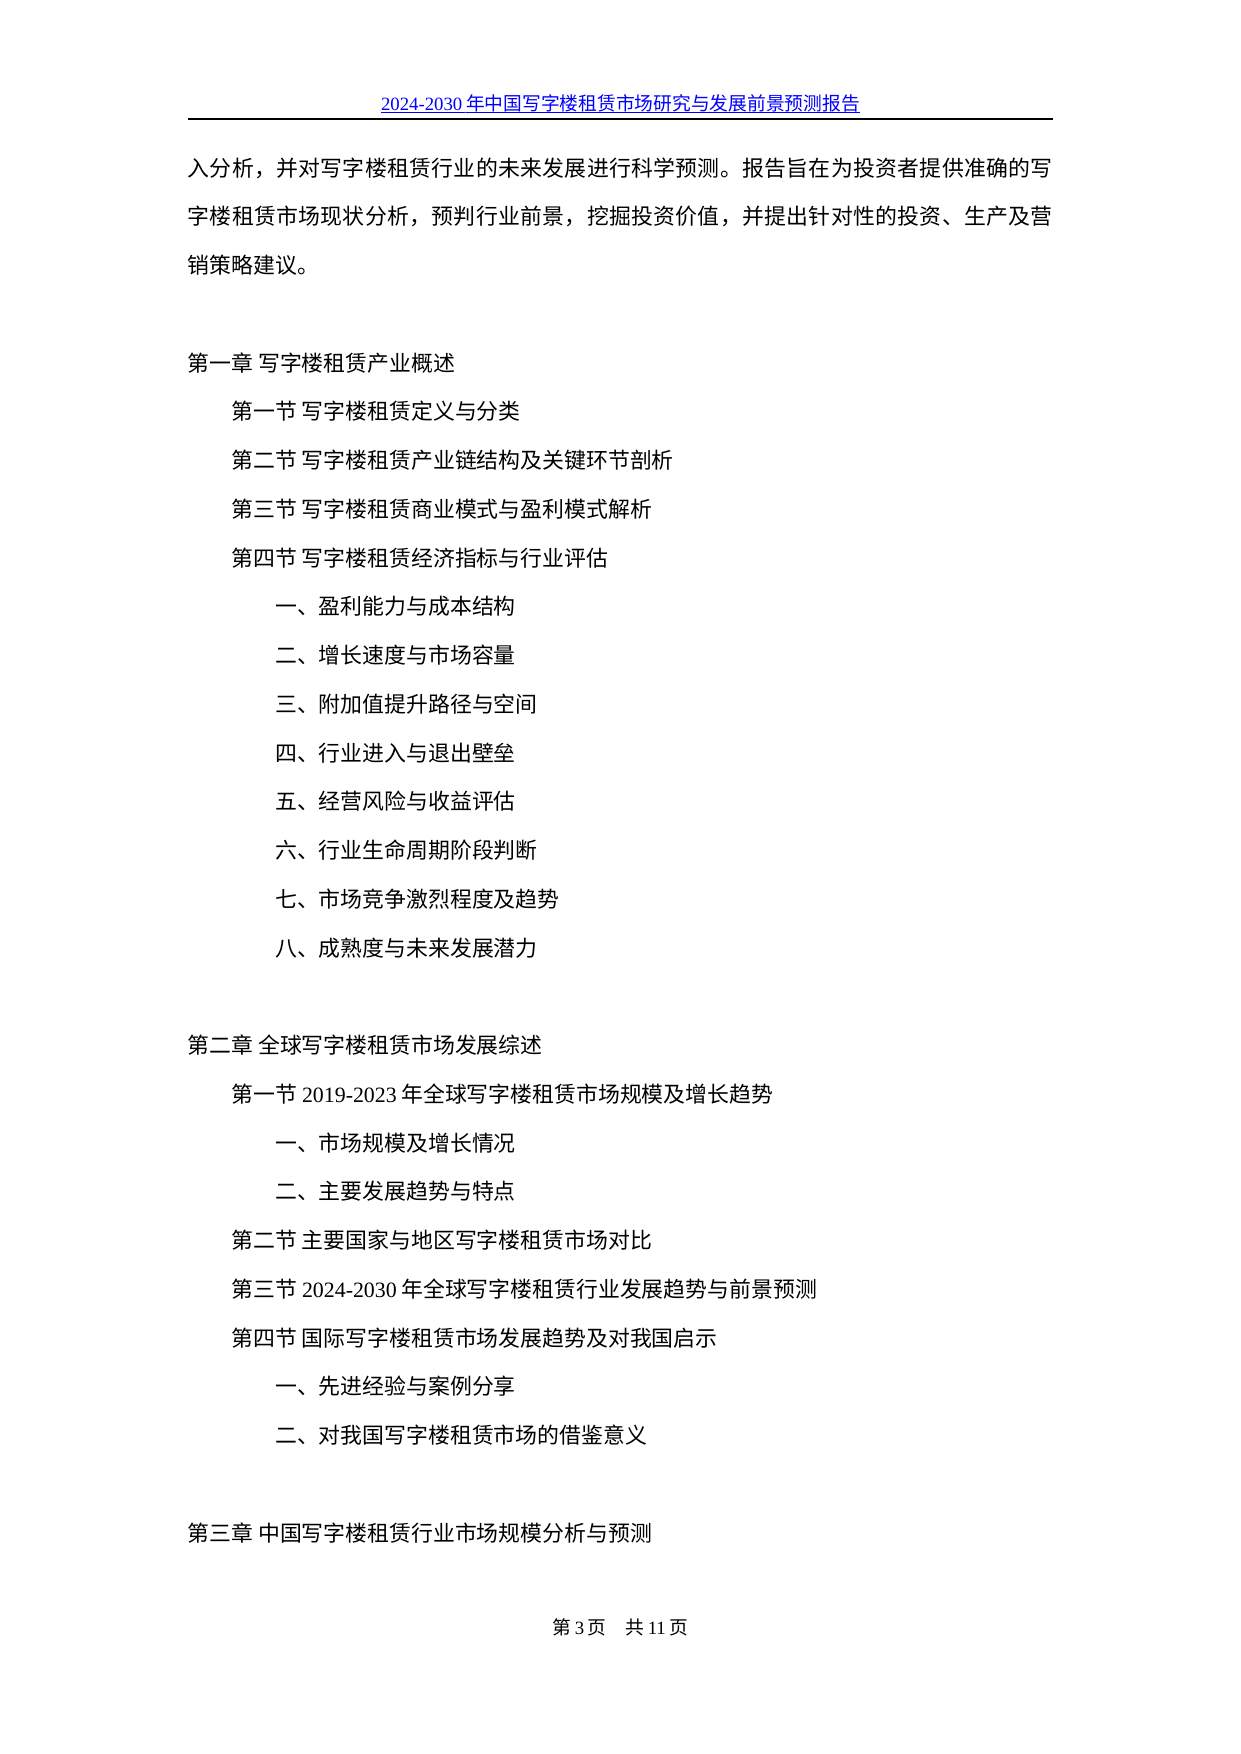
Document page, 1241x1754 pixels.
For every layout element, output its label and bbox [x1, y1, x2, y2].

text [187, 150, 1053, 1548]
